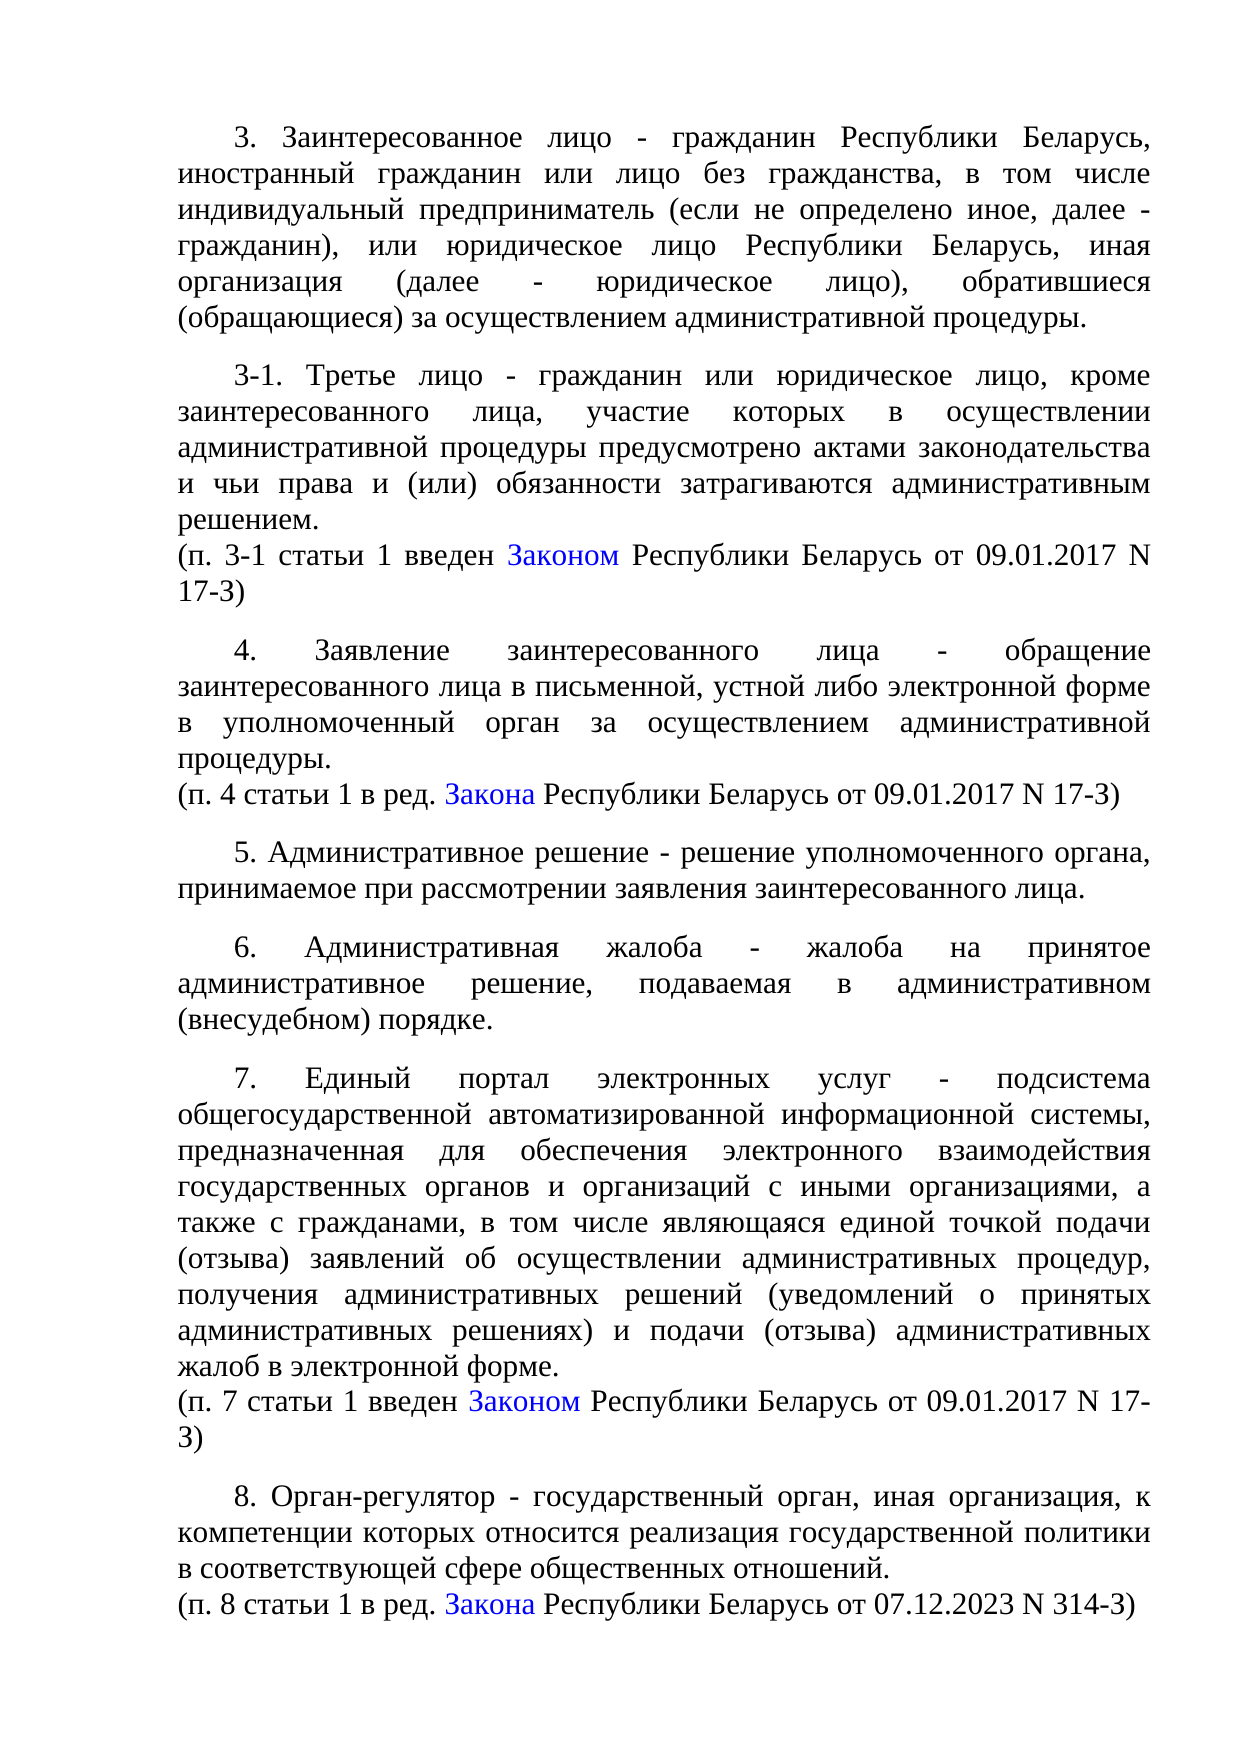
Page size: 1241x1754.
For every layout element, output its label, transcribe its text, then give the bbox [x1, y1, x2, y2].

text (п. 4 статьи 1 в ред. Закона Республики Беларусь от 09.01.2017 N 17-З) [177, 775, 1152, 811]
text 6. Административная жалоба - жалоба на принятое административное решение, подаваемая в административном (внесудебном) порядке. [177, 928, 1152, 1036]
text 5. Административное решение - решение уполномоченного органа, принимаемое при рассмотрении заявления заинтересованного лица. [177, 834, 1152, 906]
text 3. Заинтересованное лицо - гражданин Республики Беларусь, иностранный гражданин или лицо без гражданства, в том числе индивидуальный предприниматель (если не определено иное, далее - гражданин), или юридическое лицо Республики Беларусь, иная организация (далее - юридическое лицо), обратившиеся (обращающиеся) за осуществлением административной процедуры. [177, 118, 1152, 334]
text 4. Заявление заинтересованного лица - обращение заинтересованного лица в письменной, устной либо электронной форме в уполномоченный орган за осуществлением административной процедуры. [177, 631, 1152, 775]
text 3-1. Третье лицо - гражданин или юридическое лицо, кроме заинтересованного лица, участие которых в осуществлении административной процедуры предусмотрено актами законодательства и чьи права и (или) обязанности затрагиваются административным решением. [177, 357, 1152, 536]
text (п. 8 статьи 1 в ред. Закона Республики Беларусь от 07.12.2023 N 314-З) [177, 1585, 1152, 1621]
text (п. 7 статьи 1 введен Законом Республики Беларусь от 09.01.2017 N 17-З) [177, 1383, 1152, 1454]
text 7. Единый портал электронных услуг - подсистема общегосударственной автоматизированной информационной системы, предназначенная для обеспечения электронного взаимодействия государственных органов и организаций с иными организациями, а также с гражданами, в том числе являющаяся единой точкой подачи (отзыва) заявлений об осуществлении административных процедур, получения административных решений (уведомлений о принятых административных решениях) и подачи (отзыва) административных жалоб в электронной форме. [177, 1059, 1152, 1383]
text (п. 3-1 статьи 1 введен Законом Республики Беларусь от 09.01.2017 N 17-З) [177, 536, 1152, 608]
text 8. Орган-регулятор - государственный орган, иная организация, к компетенции которых относится реализация государственной политики в соответствующей сфере общественных отношений. [177, 1477, 1152, 1585]
